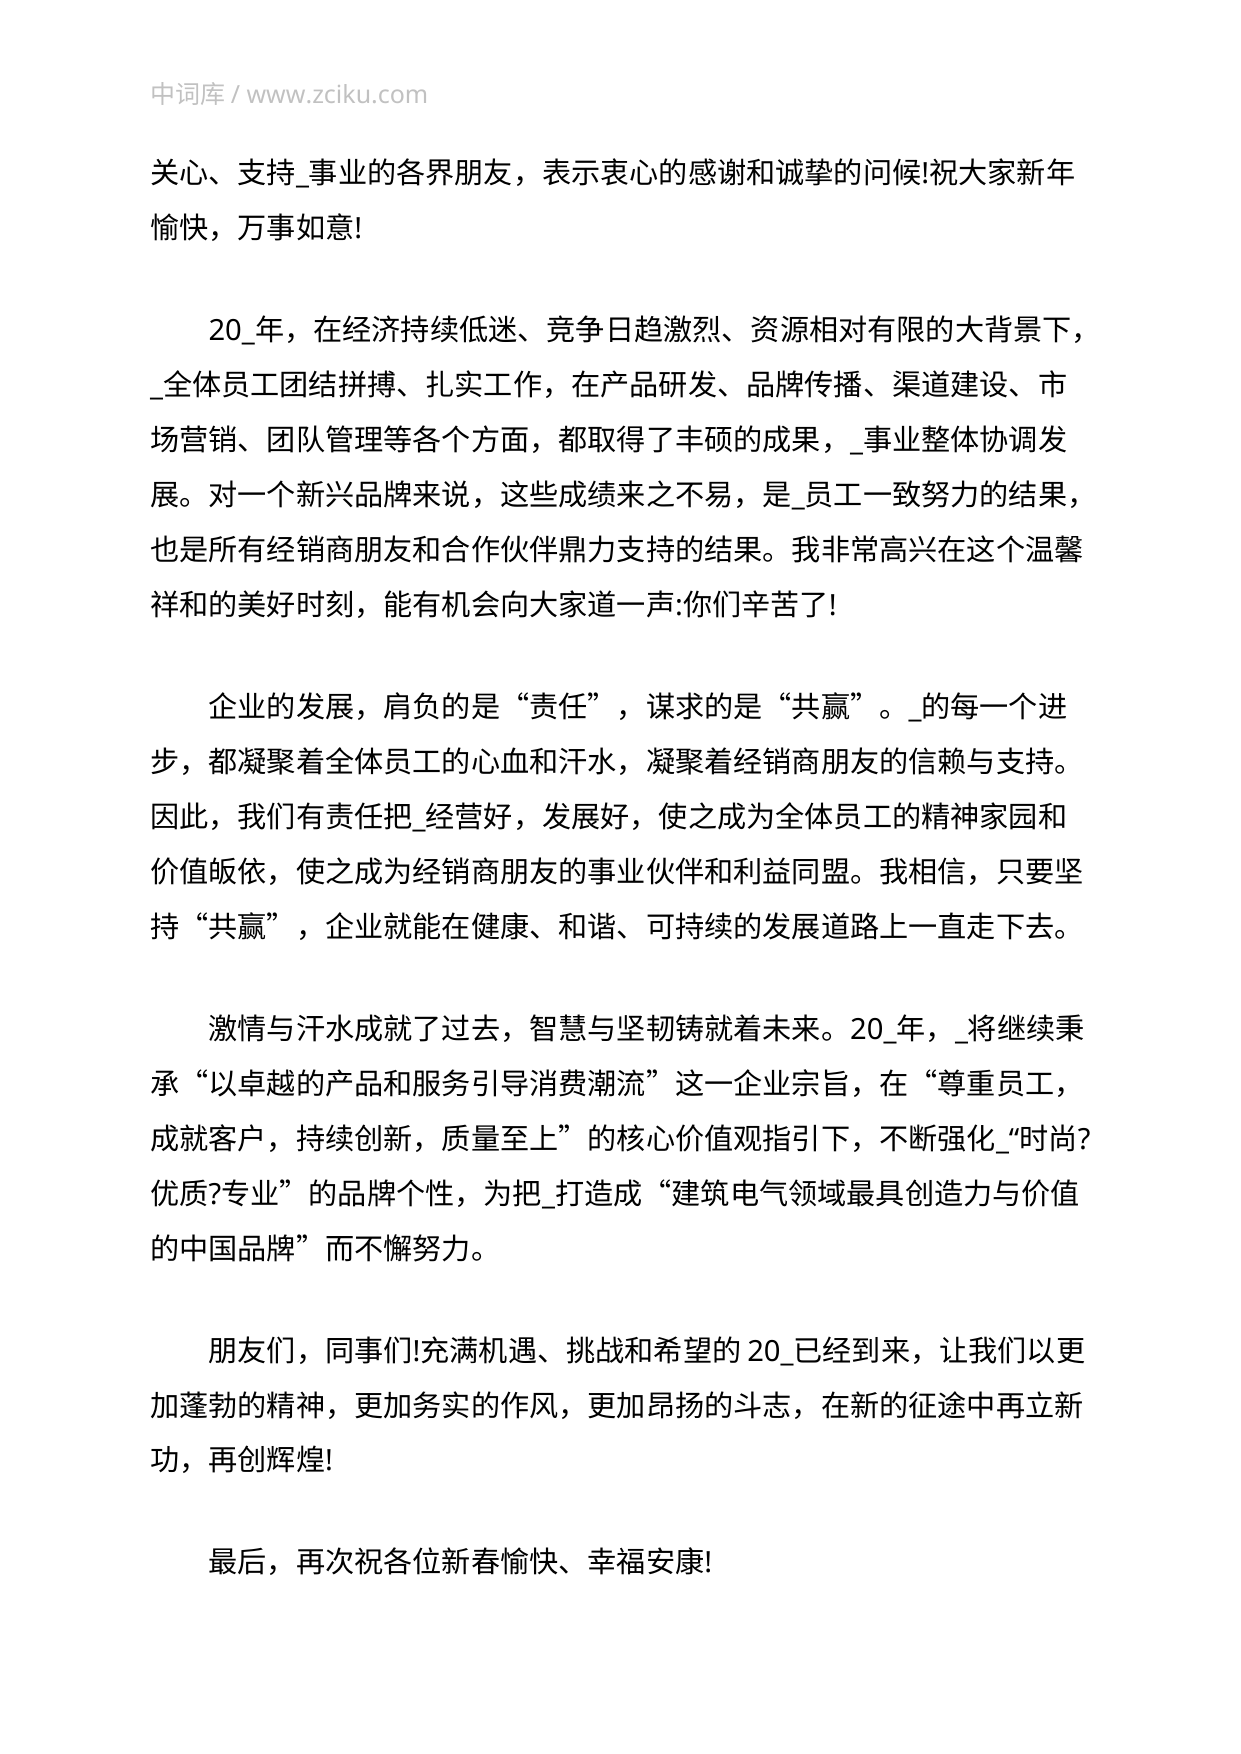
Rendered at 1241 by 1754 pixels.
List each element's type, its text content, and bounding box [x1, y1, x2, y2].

text 朋友们，同事们!充满机遇、挑战和希望的20_已经到来，让我们以更加蓬勃的精神，更加务实的作风，更加昂扬的斗志，在新的征途中再立新功，再创辉煌! [150, 1327, 1090, 1479]
text 企业的发展，肩负的是“责任”，谋求的是“共赢”。_的每一个进步，都凝聚着全体员工的心血和汗水，凝聚着经销商朋友的信赖与支持。因此，我们有责任把_经营好，发展好，使之成为全体员工的精神家园和价值皈依，使之成为经销商朋友的事业伙伴和利益同盟。我相信，只要坚持“共赢”，企业就能在健康、和谐、可持续的发展道路上一直走下去。 [150, 684, 1090, 946]
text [150, 150, 1090, 247]
text 20_年，在经济持续低迷、竞争日趋激烈、资源相对有限的大背景下，_全体员工团结拼搏、扎实工作，在产品研发、品牌传播、渠道建设、市场营销、团队管理等各个方面，都取得了丰硕的成果，_事业整体协调发展。对一个新兴品牌来说，这些成绩来之不易，是_员工一致努力的结果，也是所有经销商朋友和合作伙伴鼎力支持的结果。我非常高兴在这个温馨祥和的美好时刻，能有机会向大家道一声:你们辛苦了! [150, 307, 1090, 624]
text 最后，再次祝各位新春愉快、幸福安康! [150, 1539, 1090, 1581]
text 激情与汗水成就了过去，智慧与坚韧铸就着未来。20_年，_将继续秉承“以卓越的产品和服务引导消费潮流”这一企业宗旨，在“尊重员工，成就客户，持续创新，质量至上”的核心价值观指引下，不断强化_“时尚?优质?专业”的品牌个性，为把_打造成“建筑电气领域最具创造力与价值的中国品牌”而不懈努力。 [150, 1005, 1090, 1268]
